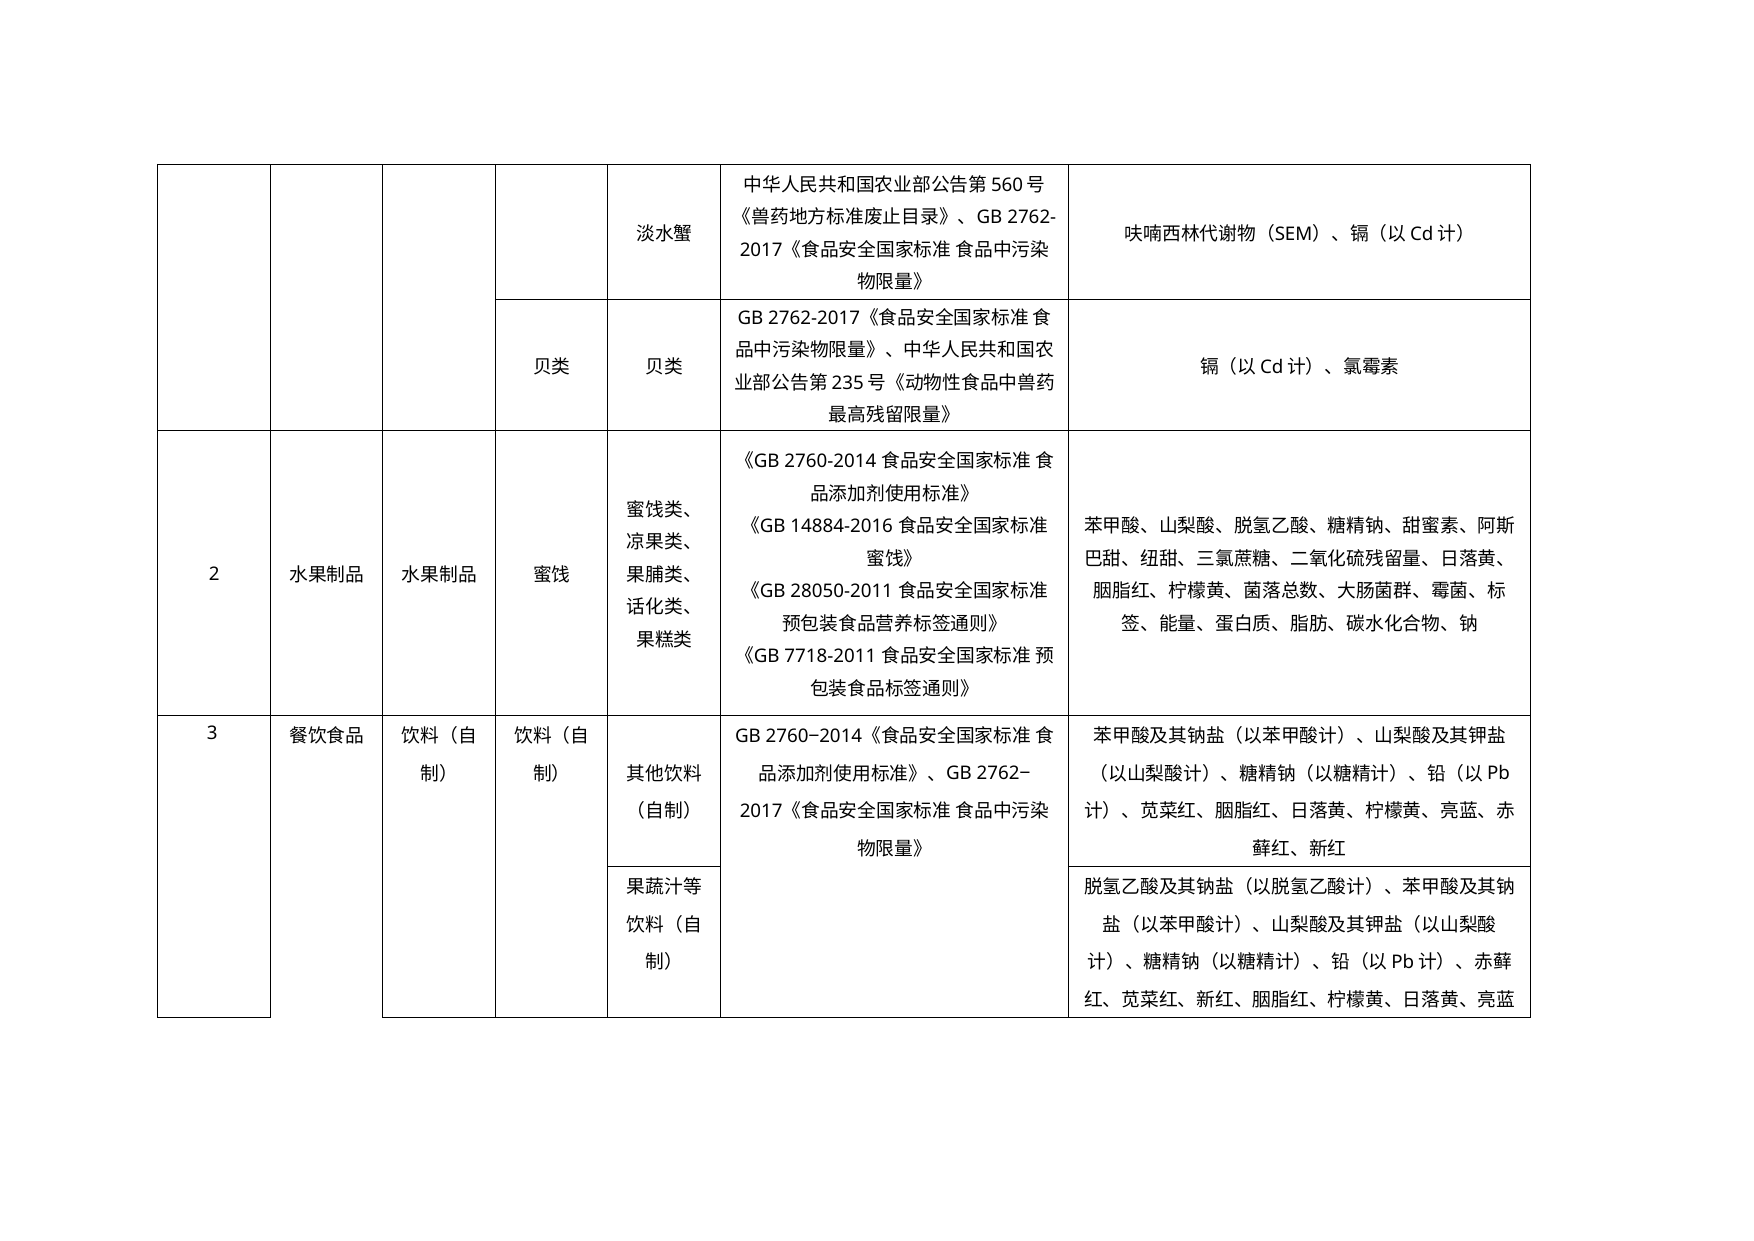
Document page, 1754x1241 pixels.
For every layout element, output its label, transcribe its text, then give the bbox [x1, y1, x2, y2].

table_cell 苯甲酸、山梨酸、脱氢乙酸、糖精钠、甜蜜素、阿斯巴甜、纽甜、三氯蔗糖、二氧化硫残留量、日落黄、胭脂红、柠檬黄、菌落总数、大肠菌群、霉菌、标签、能量、蛋白质、脂肪、碳水化合物、钠 [1069, 431, 1530, 715]
table_cell 苯甲酸及其钠盐（以苯甲酸计）、山梨酸及其钾盐（以山梨酸计）、糖精钠（以糖精计）、铅（以Pb计）、苋菜红、胭脂红、日落黄、柠檬黄、亮蓝、赤藓红、新红 [1069, 716, 1530, 866]
table_cell 镉（以Cd计）、氯霉素 [1069, 300, 1530, 430]
table_cell 贝类 [496, 300, 607, 430]
table_cell 果蔬汁等饮料（自制） [608, 867, 720, 1017]
table_cell GB 2762-2017《食品安全国家标准 食品中污染物限量》、中华人民共和国农业部公告第235号《动物性食品中兽药最高残留限量》 [721, 300, 1068, 430]
table_cell 水果制品 [383, 431, 495, 715]
table_cell 《GB 2760-2014 食品安全国家标准 食品添加剂使用标准》 《GB 14884-2016 食品安全国家标准 蜜饯》 《GB 28050-2011 食品安全国家标准 预包装食品营养标签通则》 《GB 7718-2011 食品安全国家标准 预包装食品标签通则》 [721, 431, 1068, 715]
table_cell 中华人民共和国农业部公告第560号《兽药地方标准废止目录》、GB 2762-2017《食品安全国家标准 食品中污染物限量》 [721, 165, 1068, 299]
table_cell 其他饮料（自制） [608, 716, 720, 866]
table_cell 淡水蟹 [608, 165, 720, 299]
table_cell 贝类 [608, 300, 720, 430]
table_cell 脱氢乙酸及其钠盐（以脱氢乙酸计）、苯甲酸及其钠盐（以苯甲酸计）、山梨酸及其钾盐（以山梨酸计）、糖精钠（以糖精计）、铅（以Pb计）、赤藓红、苋菜红、新红、胭脂红、柠檬黄、日落黄、亮蓝 [1069, 867, 1530, 1017]
table_cell 餐饮食品 [271, 716, 382, 1017]
table_cell 3 [158, 716, 270, 1017]
table_cell 饮料（自制） [496, 716, 607, 1017]
table_cell 水果制品 [271, 431, 382, 715]
table_cell 蜜饯 [496, 431, 607, 715]
table_cell GB 2760‒2014《食品安全国家标准 食品添加剂使用标准》、GB 2762‒2017《食品安全国家标准 食品中污染物限量》 [721, 716, 1068, 1017]
table_cell 蜜饯类、凉果类、果脯类、话化类、果糕类 [608, 431, 720, 715]
table_cell 饮料（自制） [383, 716, 495, 1017]
table_cell 2 [158, 431, 270, 715]
table_cell 呋喃西林代谢物（SEM）、镉（以Cd计） [1069, 165, 1530, 299]
